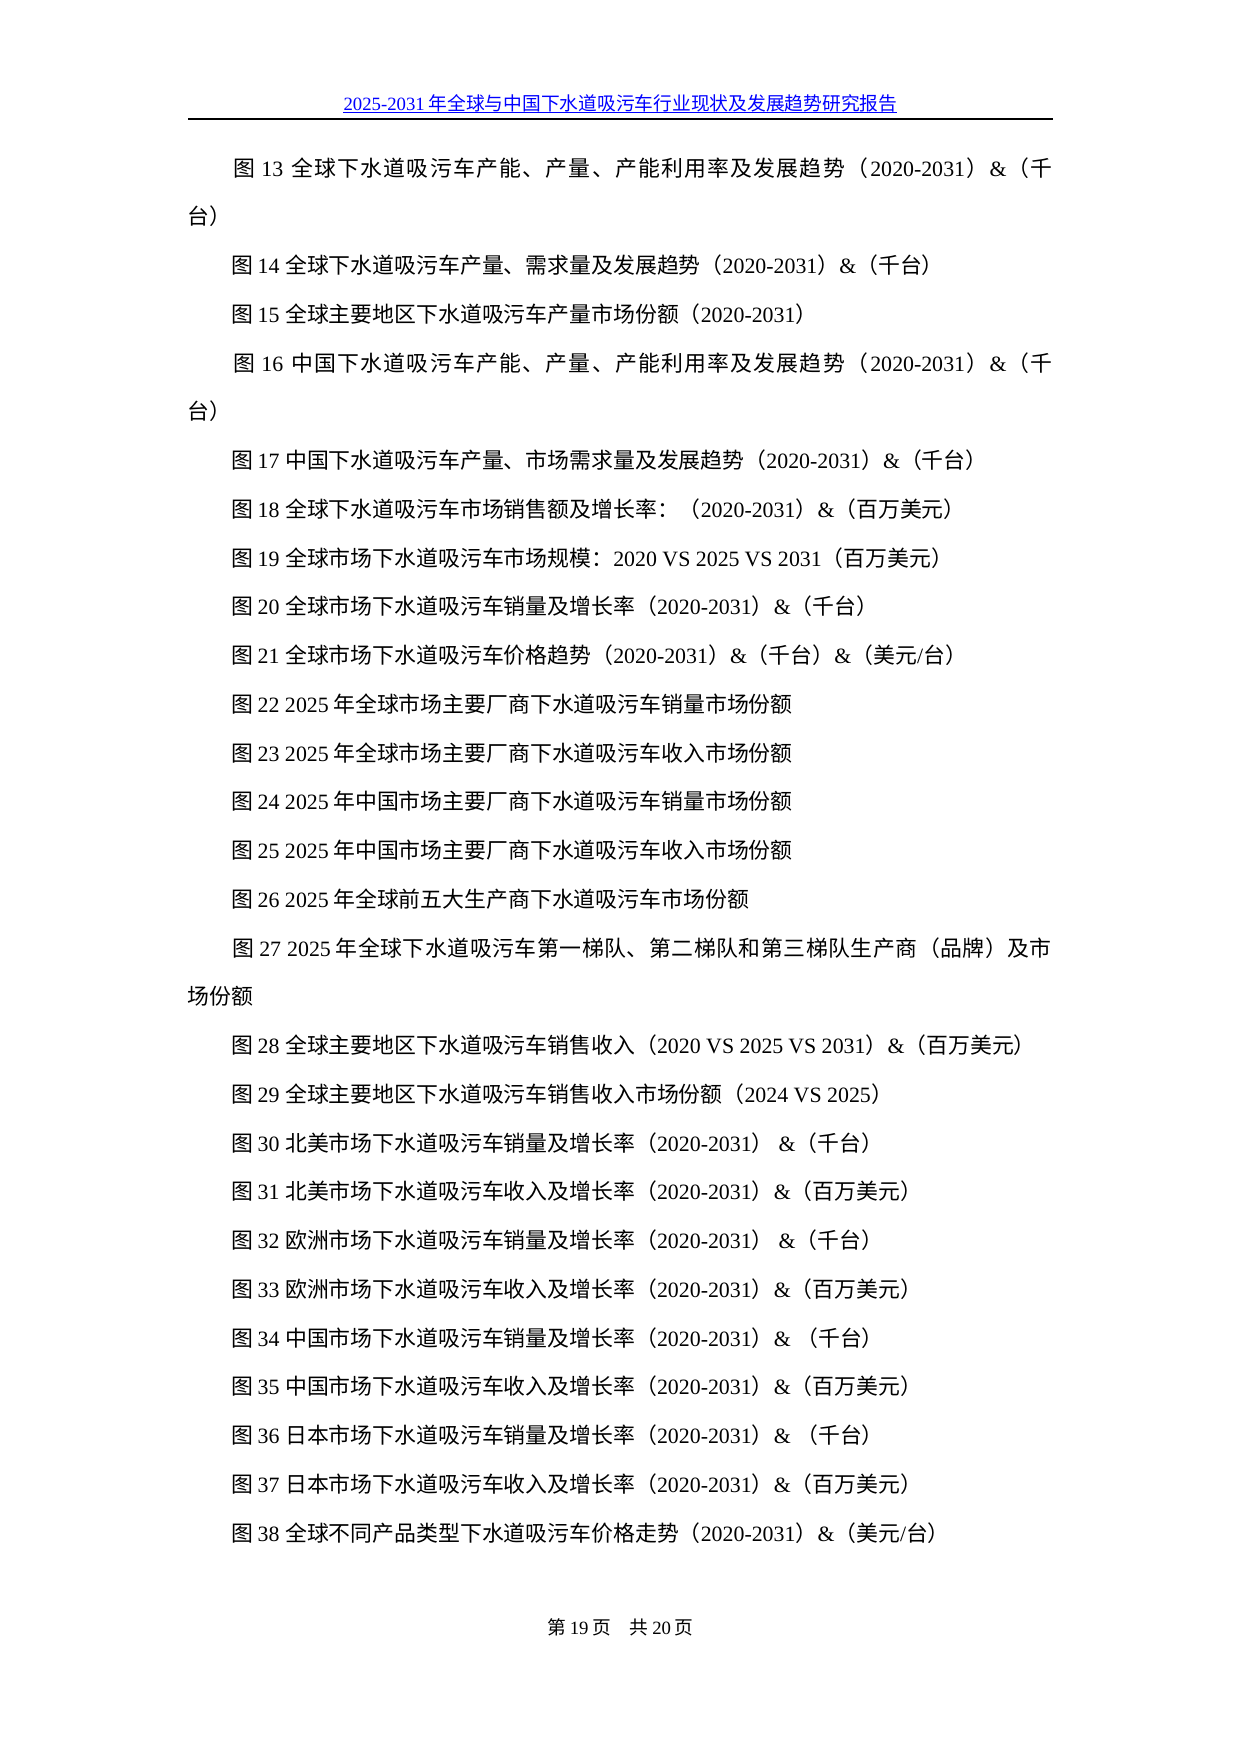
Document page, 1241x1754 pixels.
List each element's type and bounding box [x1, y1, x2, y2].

text [187, 150, 1053, 1548]
